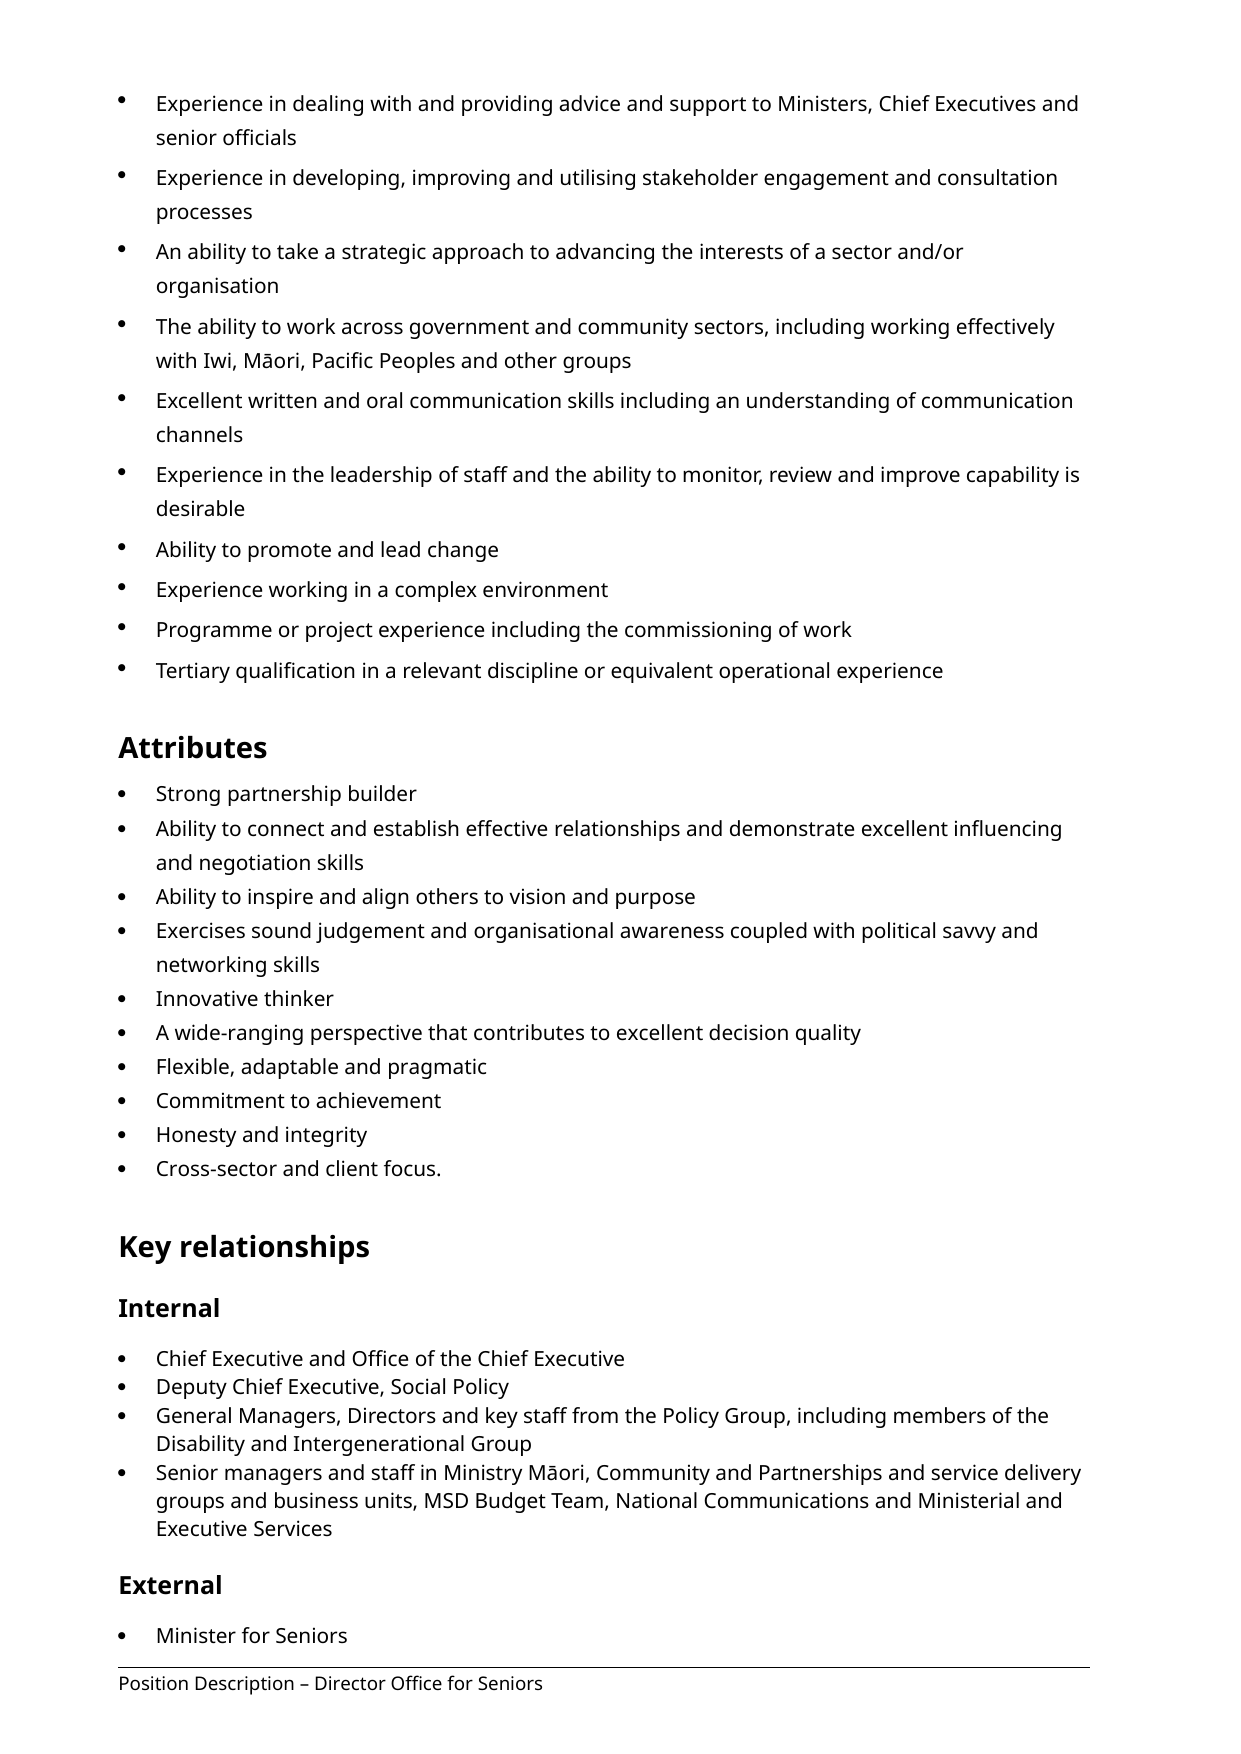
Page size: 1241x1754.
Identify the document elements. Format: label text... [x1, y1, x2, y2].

subtitle Internal [118, 1291, 1090, 1324]
list Experience working in a complex environment [118, 575, 1090, 604]
list A wide-ranging perspective that contributes to excellent decision quality [118, 1018, 1090, 1046]
list An ability to take a strategic approach to advancing the interests of a sector and/or organisation [118, 237, 1090, 300]
list Commitment to achievement [118, 1086, 1090, 1114]
list General Managers, Directors and key staff from the Policy Group, including members of the Disability and Intergenerational Group [118, 1401, 1090, 1458]
list Experience in the leadership of staff and the ability to monitor, review and improve capability is desirable [118, 461, 1090, 523]
list The ability to work across government and community sectors, including working effectively with Iwi, Māori, Pacific Peoples and other groups [118, 312, 1090, 374]
list Programme or project experience including the commissioning of work [118, 616, 1090, 644]
list Deputy Chief Executive, Social Policy [118, 1372, 1090, 1401]
list Ability to promote and lead change [118, 535, 1090, 563]
list Experience in dealing with and providing advice and support to Ministers, Chief Executives and senior officials [118, 89, 1090, 151]
list Ability to inspire and align others to vision and purpose [118, 882, 1090, 910]
list Tertiary qualification in a relevant discipline or equivalent operational experience [118, 656, 1090, 684]
list Strong partnership builder [118, 779, 1090, 808]
subtitle Attributes [118, 727, 1090, 767]
list Minister for Seniors [118, 1621, 1090, 1650]
subtitle Key relationships [118, 1226, 1090, 1266]
subtitle External [118, 1568, 1090, 1602]
list Honesty and integrity [118, 1120, 1090, 1149]
list Ability to connect and establish effective relationships and demonstrate excellent influencing and negotiation skills [118, 814, 1090, 876]
list Chief Executive and Office of the Chief Executive [118, 1344, 1090, 1372]
list Innovative thinker [118, 984, 1090, 1012]
list Cross-sector and client focus. [118, 1154, 1090, 1183]
list Experience in developing, improving and utilising stakeholder engagement and consultation processes [118, 163, 1090, 226]
list Excellent written and oral communication skills including an understanding of communication channels [118, 386, 1090, 449]
list Senior managers and staff in Ministry Māori, Community and Partnerships and service delivery groups and business units, MSD Budget Team, National Communications and Ministerial and Executive Services [118, 1458, 1090, 1543]
list Flexible, adaptable and pragmatic [118, 1052, 1090, 1081]
list Exercises sound judgement and organisational awareness coupled with political savvy and networking skills [118, 916, 1090, 978]
